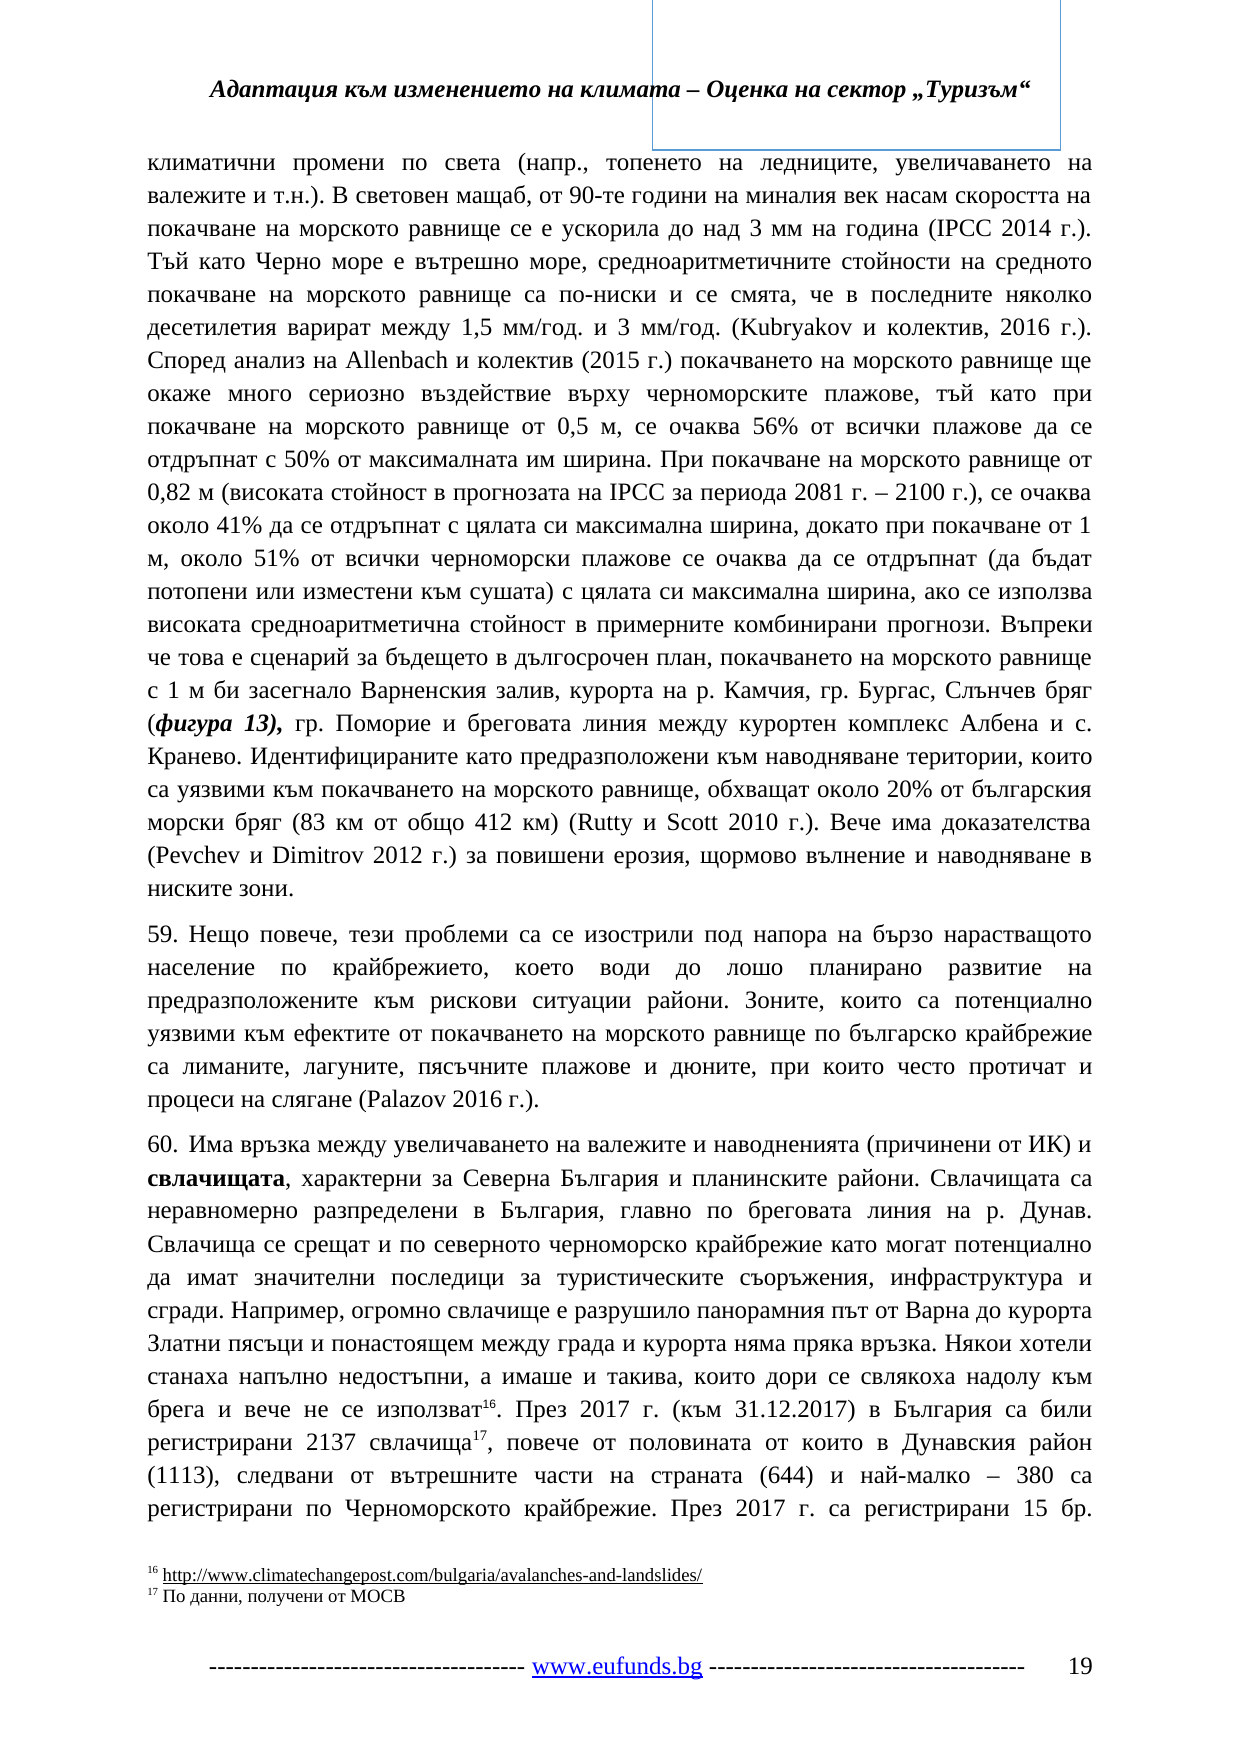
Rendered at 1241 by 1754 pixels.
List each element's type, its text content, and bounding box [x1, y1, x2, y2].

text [147, 1129, 1093, 1522]
text Нещо повече, тези проблеми са се изострили под напора на бързо нарастващото население по крайбрежието, което води до лошо планирано развитие на предразположените към рискови ситуации райони. Зоните, които са потенциално уязвими към ефектите от покачването на морското равнище по българско крайбрежие са лиманите, лагуните, пясъчните плажове и дюните, при които често протичат и процеси на слягане (Palazov 2016 г.). [147, 919, 1093, 1113]
